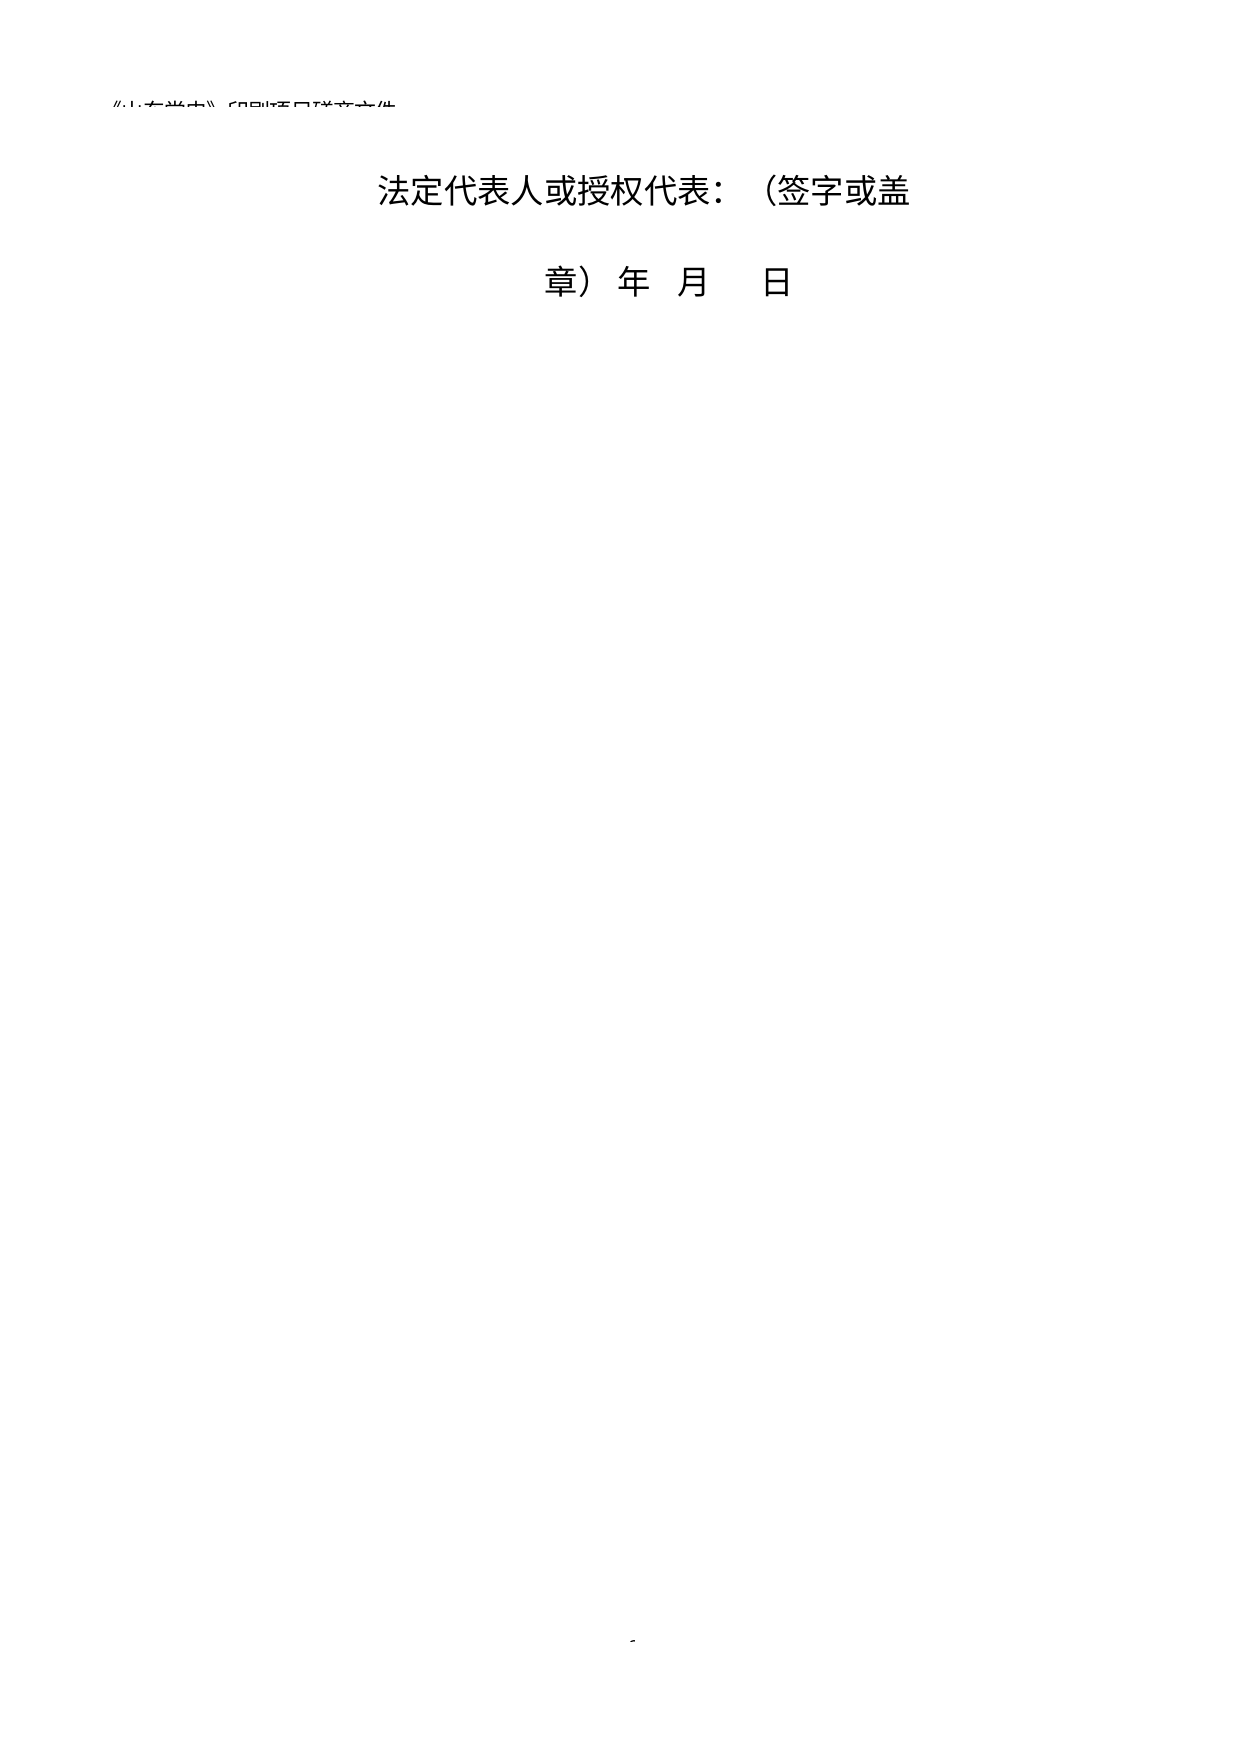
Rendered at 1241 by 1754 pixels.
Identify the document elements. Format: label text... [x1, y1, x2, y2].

text 法定代表人或授权代表：（签字或盖章） 年 月 日 [377, 164, 977, 304]
